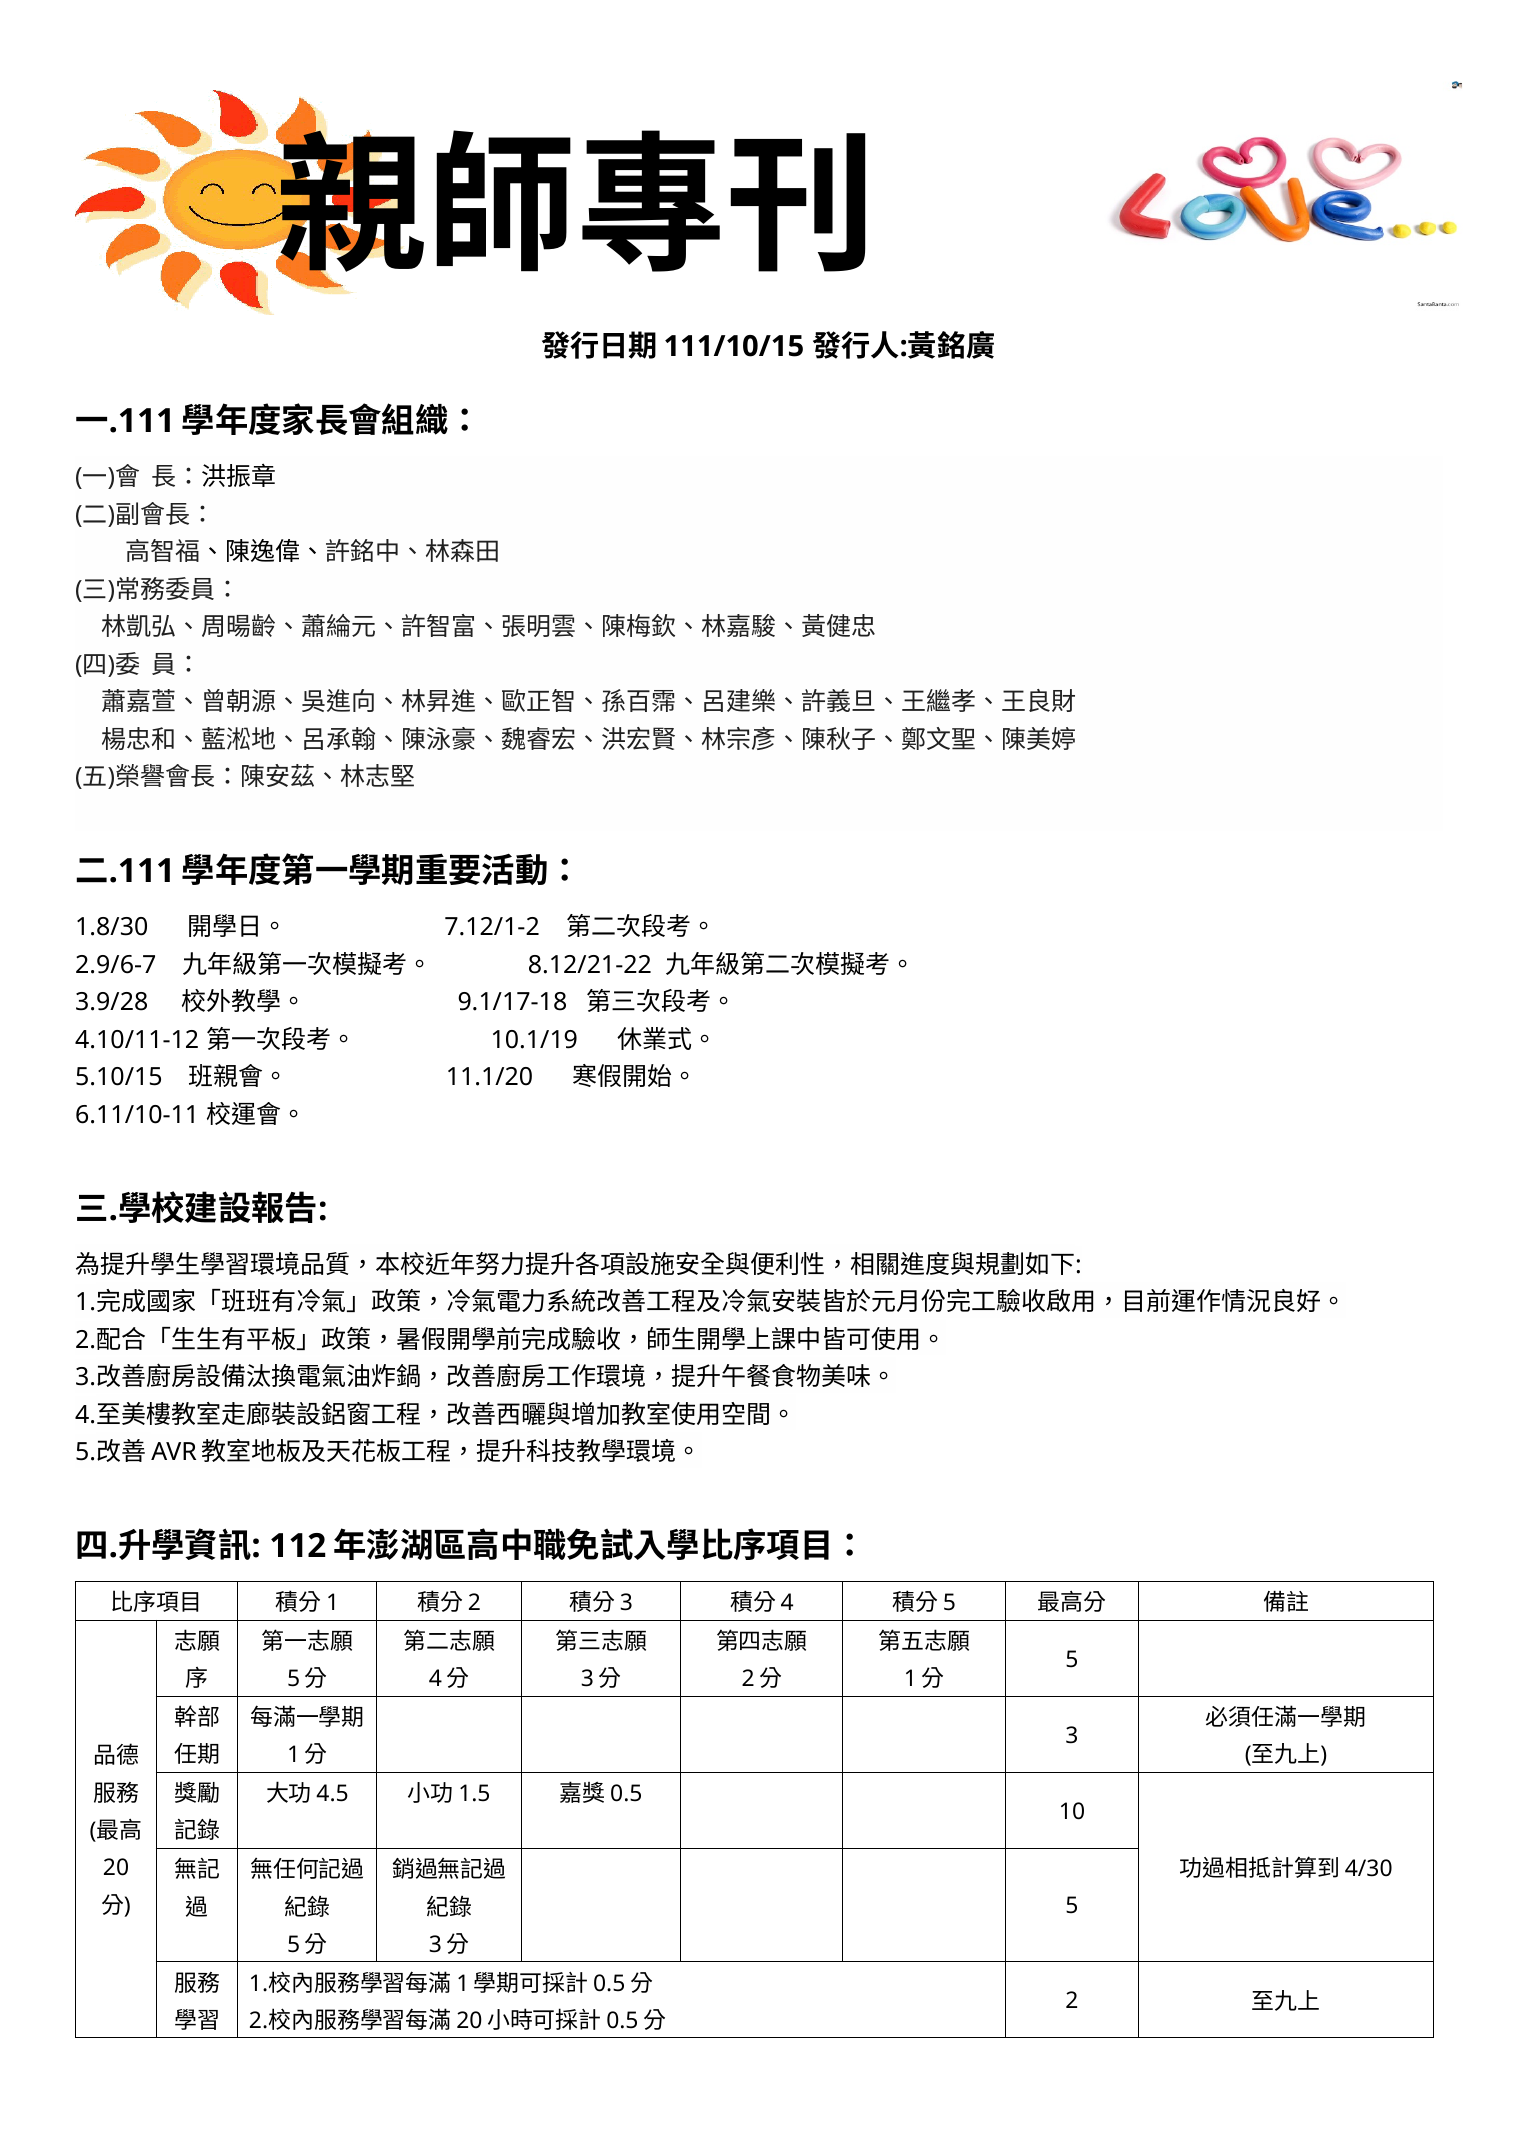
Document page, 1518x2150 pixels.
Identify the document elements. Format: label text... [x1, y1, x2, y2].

table_cell 5 [1006, 1849, 1138, 1961]
text (四)委 員： [75, 643, 1443, 681]
table_cell 品德服務(最高20分) [76, 1621, 156, 2037]
text (三)常務委員： [75, 568, 1443, 606]
table_cell 幹部任期 [157, 1697, 237, 1772]
table_cell 第三志願 3分 [522, 1621, 680, 1696]
table_cell 嘉獎0.5 [522, 1773, 680, 1848]
table_cell 第五志願 1分 [843, 1621, 1005, 1696]
table_cell 第二志願 4分 [377, 1621, 521, 1696]
table_cell 小功1.5 [377, 1773, 521, 1848]
table_header 備註 [1139, 1582, 1433, 1619]
table_cell [377, 1697, 521, 1772]
text 6.11/10-11 校運會。 [75, 1093, 1443, 1131]
table_cell [1139, 1621, 1433, 1696]
text 3.9/28 校外教學。 9.1/17-18 第三次段考。 [75, 981, 1443, 1018]
text 5.改善AVR教室地板及天花板工程，提升科技教學環境。 [75, 1431, 1443, 1468]
table_cell 銷過無記過紀錄 3分 [377, 1849, 521, 1961]
text 三.學校建設報告: [75, 1168, 1443, 1243]
table_cell 大功4.5 [238, 1773, 376, 1848]
table_cell [843, 1773, 1005, 1848]
text 楊忠和、藍淞地、呂承翰、陳泳豪、魏睿宏、洪宏賢、林宗彥、陳秋子、鄭文聖、陳美婷 [75, 718, 1443, 756]
table_cell [681, 1773, 842, 1848]
table_cell 1.校內服務學習每滿1學期可採計0.5分 2.校內服務學習每滿20小時可採計0.5分 [238, 1962, 1005, 2037]
table_cell 第一志願 5分 [238, 1621, 376, 1696]
table_cell 獎勵記錄 [157, 1773, 237, 1848]
text 為提升學生學習環境品質，本校近年努力提升各項設施安全與便利性，相關進度與規劃如下: [75, 1243, 1443, 1281]
table_cell 10 [1006, 1773, 1138, 1848]
table_cell 5 [1006, 1621, 1138, 1696]
table_cell 無任何記過紀錄 5分 [238, 1849, 376, 1961]
table_cell 志願序 [157, 1621, 237, 1696]
text 二.111學年度第一學期重要活動： [75, 831, 1443, 906]
table_cell 每滿一學期1分 [238, 1697, 376, 1772]
text 四.升學資訊: 112年澎湖區高中職免試入學比序項目： [75, 1506, 1443, 1581]
table_cell [681, 1849, 842, 1961]
text (一)會 長：洪振章 [75, 456, 1443, 493]
text 2.9/6-7 九年級第一次模擬考。 8.12/21-22 九年級第二次模擬考。 [75, 943, 1443, 981]
table_cell [522, 1849, 680, 1961]
text 4.至美樓教室走廊裝設鋁窗工程，改善西曬與增加教室使用空間。 [75, 1393, 1443, 1431]
text 1.完成國家「班班有冷氣」政策，冷氣電力系統改善工程及冷氣安裝皆於元月份完工驗收啟用，目前運作情況良好。 [75, 1281, 1443, 1318]
table_header 比序項目 [76, 1582, 237, 1619]
text 2.配合「生生有平板」政策，暑假開學前完成驗收，師生開學上課中皆可使用。 [75, 1318, 1443, 1356]
text 一.111學年度家長會組織： [75, 381, 1443, 456]
text 發行日期111/10/15 發行人:黃銘廣 [75, 306, 1443, 381]
table_cell [843, 1849, 1005, 1961]
table_header 積分4 [681, 1582, 842, 1619]
table_cell 第四志願 2分 [681, 1621, 842, 1696]
text 親師專刊 [75, 81, 1443, 306]
table_header 積分2 [377, 1582, 521, 1619]
table_cell 無記過 [157, 1849, 237, 1961]
text 4.10/11-12 第一次段考。 10.1/19 休業式。 [75, 1018, 1443, 1056]
text 1.8/30 開學日。 7.12/1-2 第二次段考。 [75, 906, 1443, 943]
table_header 積分1 [238, 1582, 376, 1619]
text 蕭嘉萱、曾朝源、吳進向、林昇進、歐正智、孫百霈、呂建樂、許義旦、王繼孝、王良財 [75, 681, 1443, 718]
text 高智福、陳逸偉、許銘中、林森田 [75, 531, 1443, 568]
text (二)副會長： [75, 493, 1443, 531]
table_cell 至九上 [1139, 1962, 1433, 2037]
table_cell 3 [1006, 1697, 1138, 1772]
table_cell [681, 1697, 842, 1772]
table_cell 功過相抵計算到4/30 [1139, 1773, 1433, 1961]
table_cell 必須任滿一學期 (至九上) [1139, 1697, 1433, 1772]
text 5.10/15 班親會。 11.1/20 寒假開始。 [75, 1056, 1443, 1093]
table_cell 2 [1006, 1962, 1138, 2037]
text (五)榮譽會長：陳安茲、林志堅 [75, 756, 1443, 793]
picture [1443, 81, 1463, 319]
table_cell 服務學習 [157, 1962, 237, 2037]
table_header 積分5 [843, 1582, 1005, 1619]
table_cell [843, 1697, 1005, 1772]
text 林凱弘、周暘齡、蕭綸元、許智富、張明雲、陳梅欽、林嘉駿、黃健忠 [75, 606, 1443, 643]
table_header 最高分 [1006, 1582, 1138, 1619]
table_header 積分3 [522, 1582, 680, 1619]
text 3.改善廚房設備汰換電氣油炸鍋，改善廚房工作環境，提升午餐食物美味。 [75, 1356, 1443, 1393]
table_cell [522, 1697, 680, 1772]
